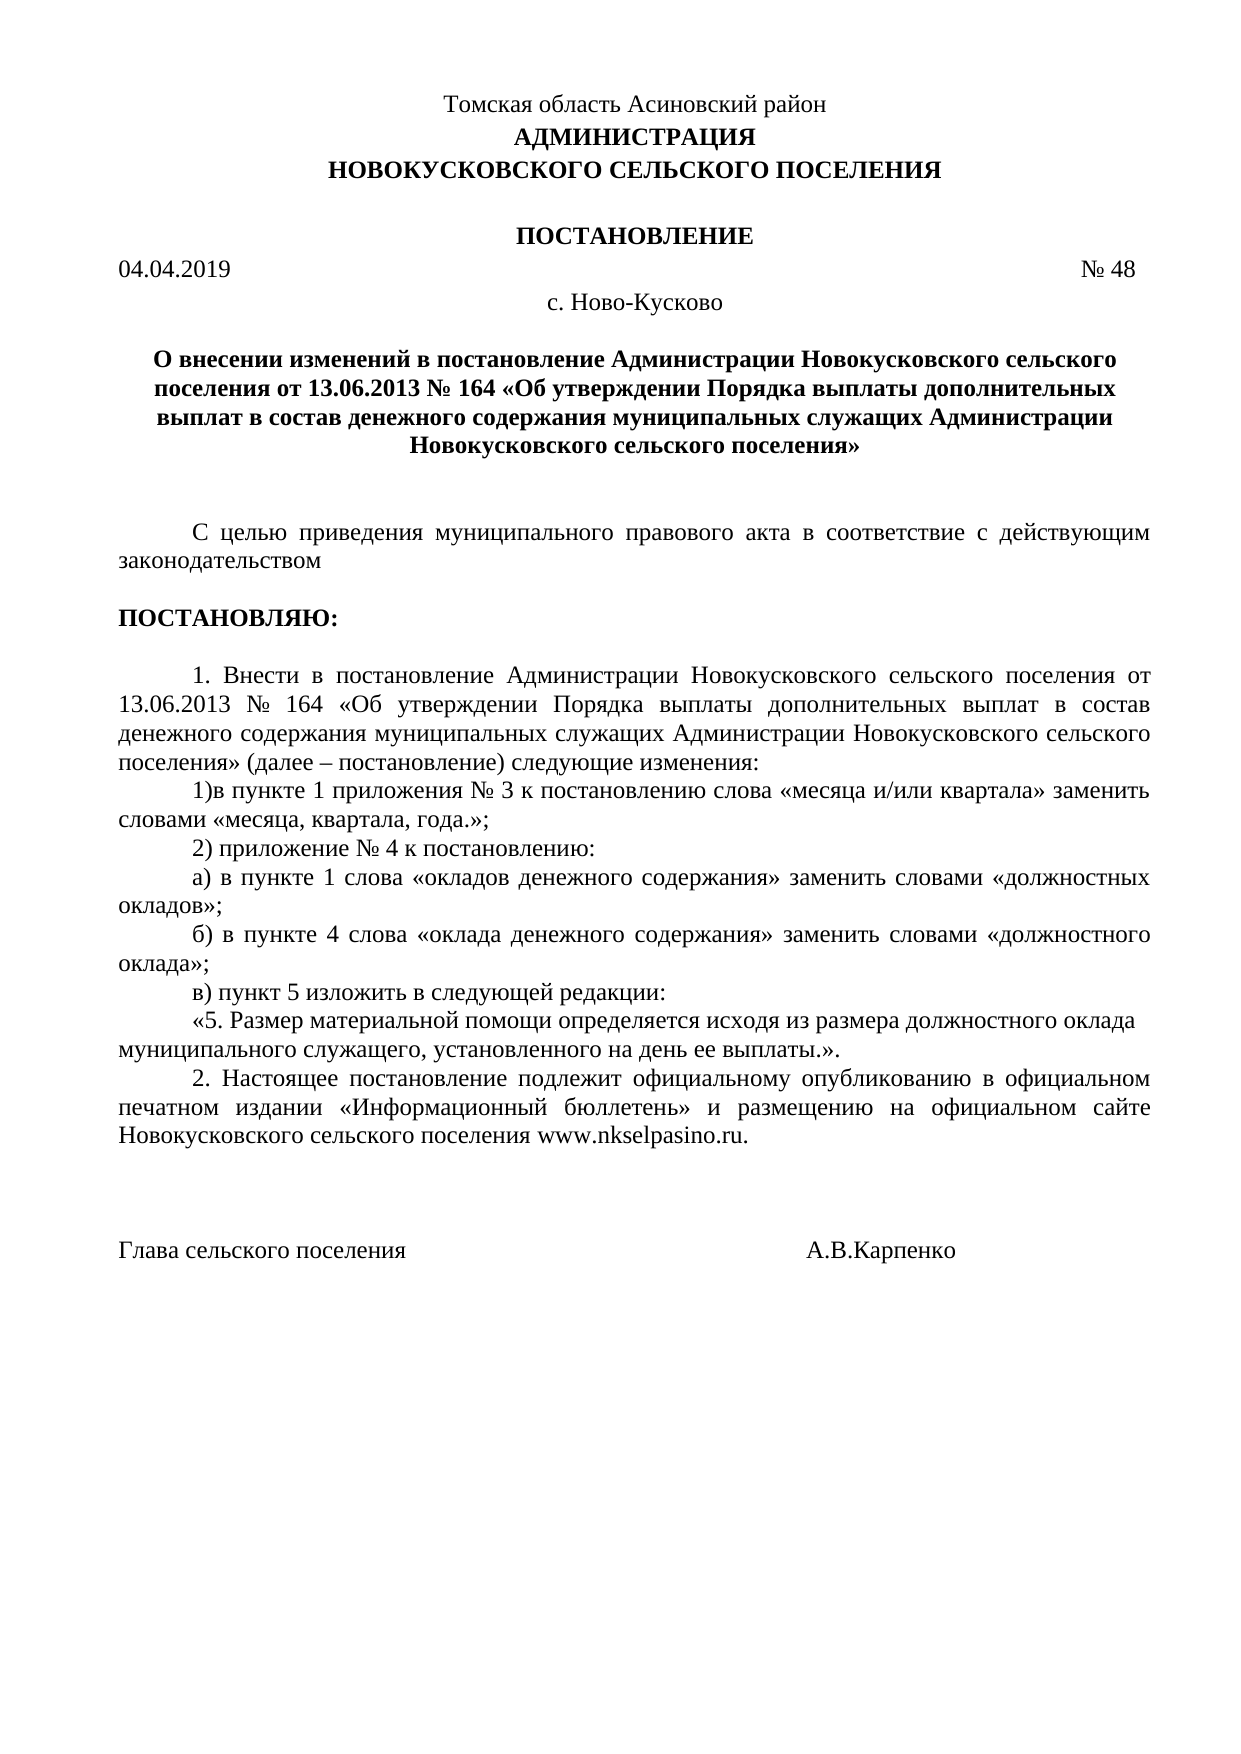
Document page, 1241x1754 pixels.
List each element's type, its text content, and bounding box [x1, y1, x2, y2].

text 2. Настоящее постановление подлежит официальному опубликованию в официальном печатном издании «Информационный бюллетень» и размещению на официальном сайте Новокусковского сельского поселения www.nkselpasino.ru. [118, 1063, 1152, 1149]
text АДМИНИСТРАЦИЯ [118, 122, 1152, 150]
text 2) приложение № 4 к постановлению: [118, 833, 1152, 862]
text ПОСТАНОВЛЕНИЕ [118, 221, 1152, 249]
text 1. Внести в постановление Администрации Новокусковского сельского поселения от 13.06.2013 № 164 «Об утверждении Порядка выплаты дополнительных выплат в состав денежного содержания муниципальных служащих Администрации Новокусковского сельского поселения» (далее – постановление) следующие изменения: [118, 661, 1152, 776]
text ПОСТАНОВЛЯЮ: [118, 603, 1152, 632]
text Томская область Асиновский район [118, 89, 1152, 117]
text С целью приведения муниципального правового акта в соответствие с действующим законодательством [118, 517, 1152, 574]
text НОВОКУСКОВСКОГО СЕЛЬСКОГО ПОСЕЛЕНИЯ [118, 155, 1152, 183]
text а) в пункте 1 слова «окладов денежного содержания» заменить словами «должностных окладов»; [118, 862, 1152, 919]
text б) в пункте 4 слова «оклада денежного содержания» заменить словами «должностного оклада»; [118, 919, 1152, 977]
text Глава сельского поселения А.В.Карпенко [118, 1236, 1152, 1264]
text 04.04.2019 № 48 [118, 254, 1152, 282]
text «5. Размер материальной помощи определяется исходя из размера должностного оклада муниципального служащего, установленного на день ее выплаты.». [118, 1006, 1152, 1063]
text Новокусковского сельского поселения» [118, 431, 1152, 459]
text в) пункт 5 изложить в следующей редакции: [118, 977, 1152, 1006]
text 1)в пункте 1 приложения № 3 к постановлению слова «месяца и/или квартала» заменить словами «месяца, квартала, года.»; [118, 776, 1152, 833]
text О внесении изменений в постановление Администрации Новокусковского сельского поселения от 13.06.2013 № 164 «Об утверждении Порядка выплаты дополнительных выплат в состав денежного содержания муниципальных служащих Администрации [118, 344, 1152, 431]
text с. Ново-Кусково [118, 287, 1152, 316]
